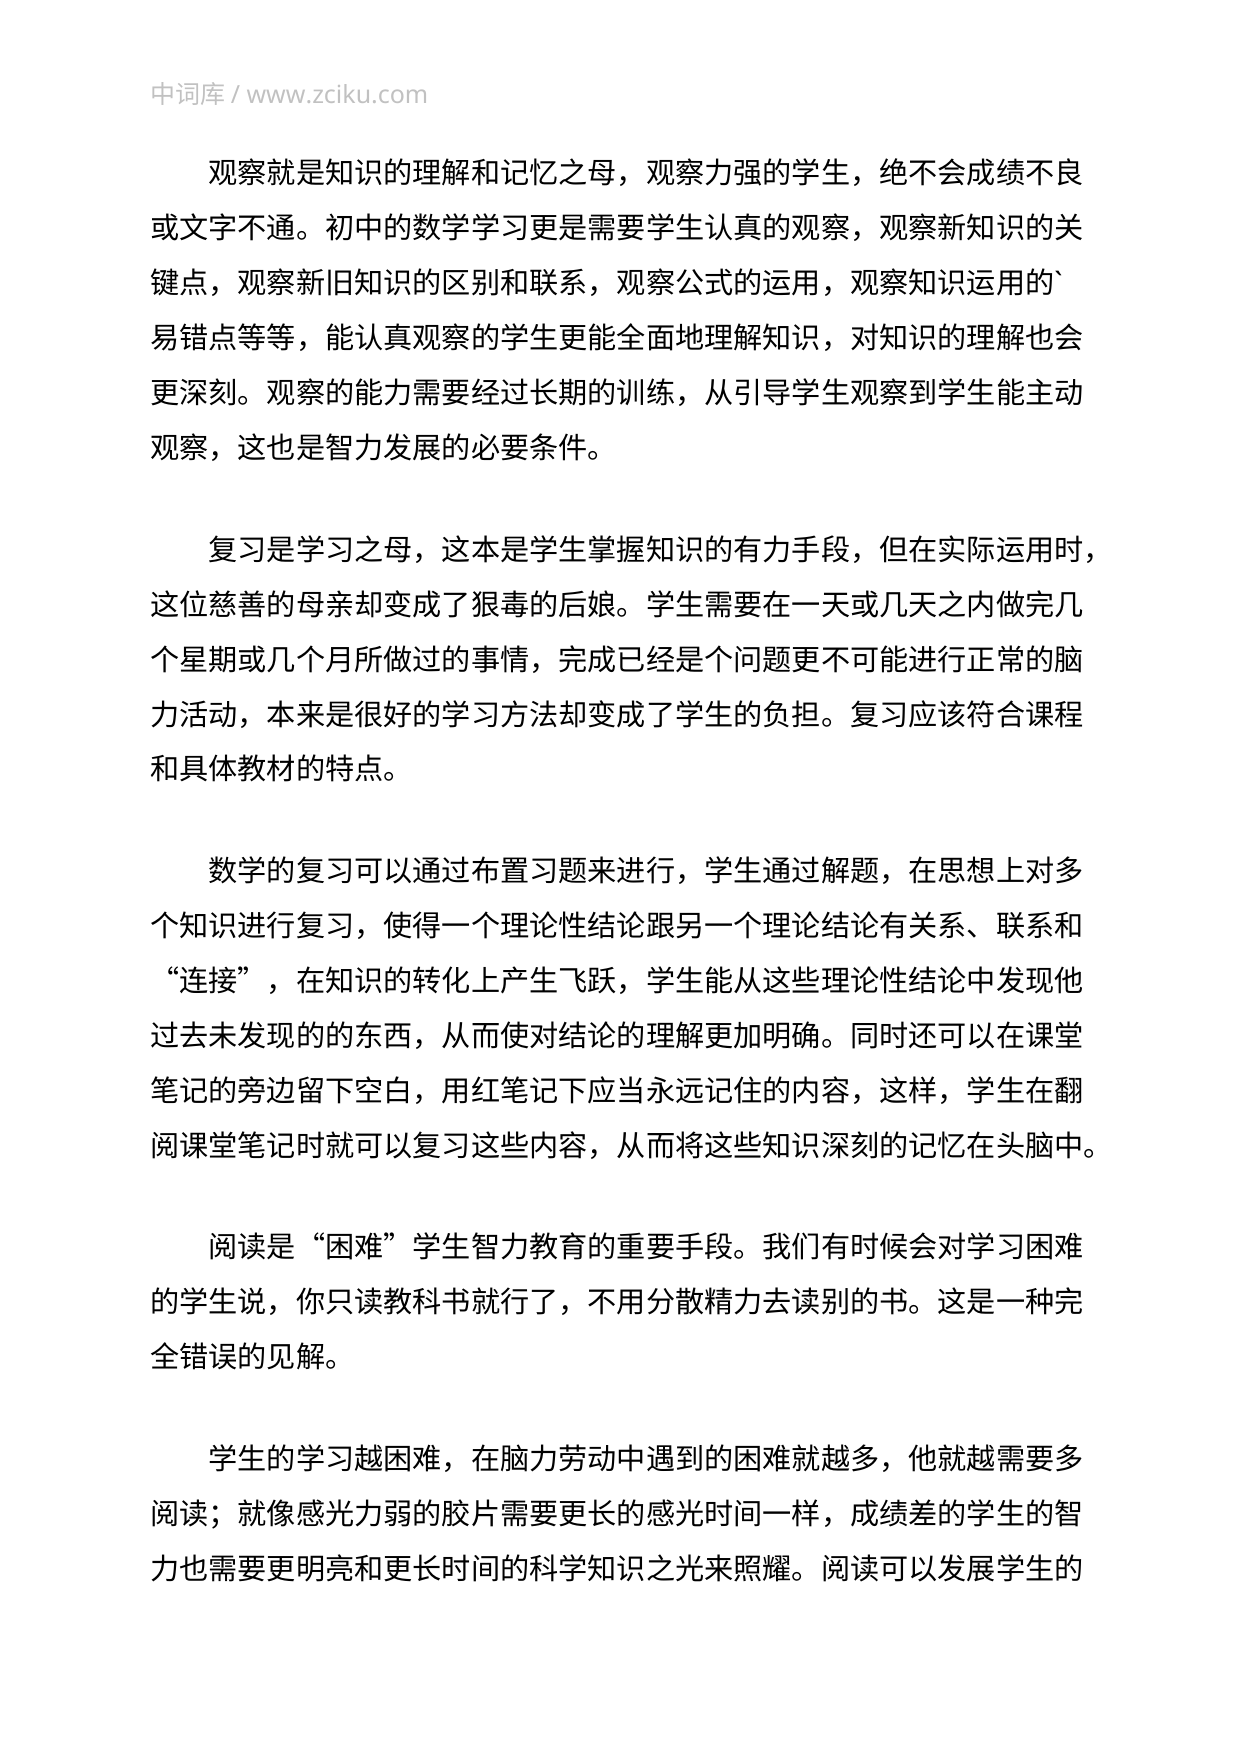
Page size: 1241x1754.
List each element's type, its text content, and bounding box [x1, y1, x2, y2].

text 阅读是“困难”学生智力教育的重要手段。我们有时候会对学习困难的学生说，你只读教科书就行了，不用分散精力去读别的书。这是一种完全错误的见解。 [150, 1224, 1090, 1376]
text 复习是学习之母，这本是学生掌握知识的有力手段，但在实际运用时，这位慈善的母亲却变成了狠毒的后娘。学生需要在一天或几天之内做完几个星期或几个月所做过的事情，完成已经是个问题更不可能进行正常的脑力活动，本来是很好的学习方法却变成了学生的负担。复习应该符合课程和具体教材的特点。 [150, 526, 1090, 788]
text 数学的复习可以通过布置习题来进行，学生通过解题，在思想上对多个知识进行复习，使得一个理论性结论跟另一个理论结论有关系、联系和“连接”，在知识的转化上产生飞跃，学生能从这些理论性结论中发现他过去未发现的的东西，从而使对结论的理解更加明确。同时还可以在课堂笔记的旁边留下空白，用红笔记下应当永远记住的内容，这样，学生在翻阅课堂笔记时就可以复习这些内容，从而将这些知识深刻的记忆在头脑中。 [150, 848, 1090, 1164]
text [150, 1436, 1090, 1588]
text 观察就是知识的理解和记忆之母，观察力强的学生，绝不会成绩不良或文字不通。初中的数学学习更是需要学生认真的观察，观察新知识的关键点，观察新旧知识的区别和联系，观察公式的运用，观察知识运用的`易错点等等，能认真观察的学生更能全面地理解知识，对知识的理解也会更深刻。观察的能力需要经过长期的训练，从引导学生观察到学生能主动观察，这也是智力发展的必要条件。 [150, 150, 1090, 467]
